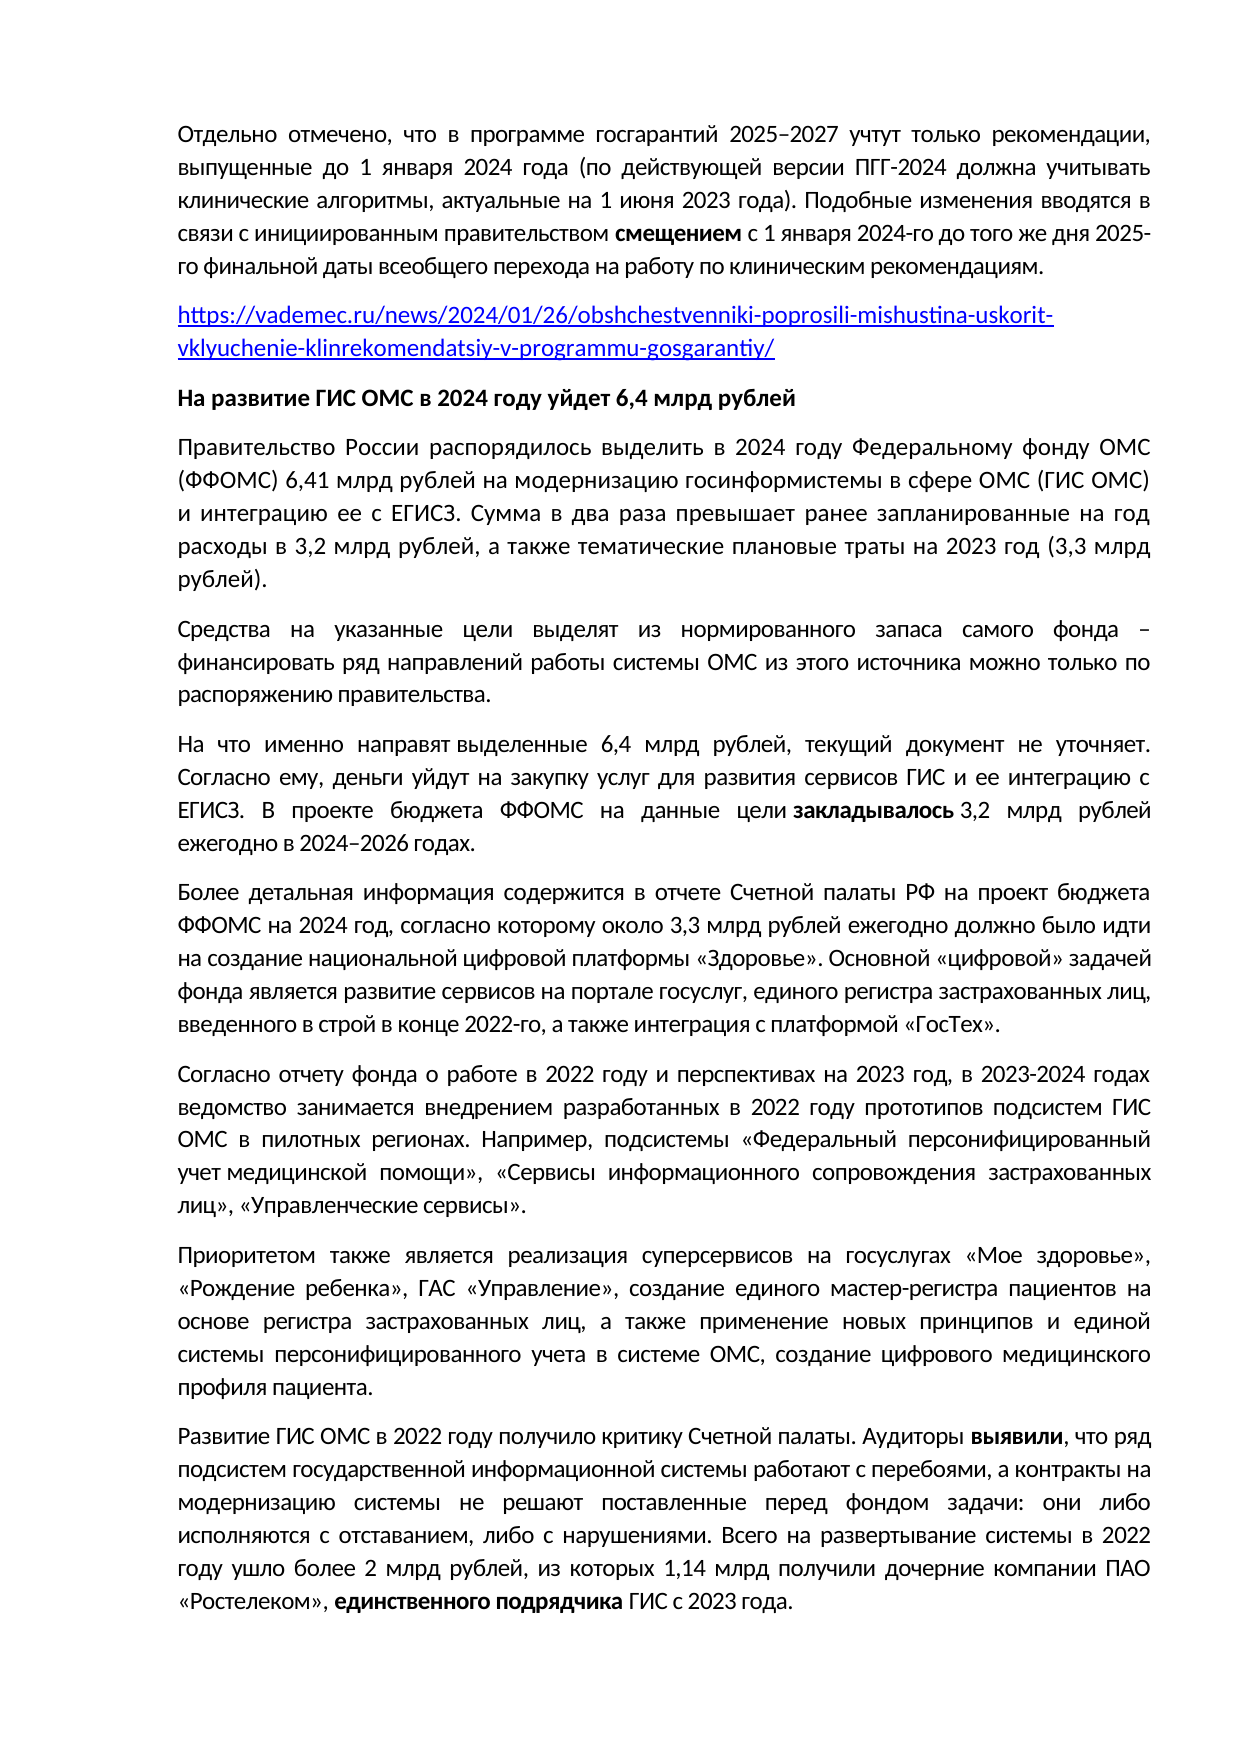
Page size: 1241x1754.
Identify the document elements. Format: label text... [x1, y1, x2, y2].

text Отдельно отмечено, что в программе госгарантий 2025–2027 учтут только рекомендации, выпущенные до 1 января 2024 года (по действующей версии ПГГ-2024 должна учитывать клинические алгоритмы, актуальные на 1 июня 2023 года). Подобные изменения вводятся в связи с инициированным правительством смещением с 1 января 2024-го до того же дня 2025-го финальной даты всеобщего перехода на работу по клиническим рекомендациям. [177, 118, 1152, 280]
text Средства на указанные цели выделят из нормированного запаса самого фонда – финансировать ряд направлений работы системы ОМС из этого источника можно только по распоряжению правительства. [177, 613, 1152, 709]
text На что именно направят выделенные 6,4 млрд рублей, текущий документ не уточняет. Согласно ему, деньги уйдут на закупку услуг для развития сервисов ГИС и ее интеграцию с ЕГИСЗ. В проекте бюджета ФФОМС на данные цели закладывалось 3,2 млрд рублей ежегодно в 2024–2026 годах. [177, 728, 1152, 857]
text https://vademec.ru/news/2024/01/26/obshchestvenniki-poprosili-mishustina-uskorit-vklyuchenie-klinrekomendatsiy-v-programmu-gosgarantiy/ [177, 299, 1152, 363]
text Приоритетом также является реализация суперсервисов на госуслугах «Мое здоровье», «Рождение ребенка», ГАС «Управление», создание единого мастер-регистра пациентов на основе регистра застрахованных лиц, а также применение новых принципов и единой системы персонифицированного учета в системе ОМС, создание цифрового медицинского профиля пациента. [177, 1239, 1152, 1401]
text Правительство России распорядилось выделить в 2024 году Федеральному фонду ОМС (ФФОМС) 6,41 млрд рублей на модернизацию госинформистемы в сфере ОМС (ГИС ОМС) и интеграцию ее с ЕГИСЗ. Сумма в два раза превышает ранее запланированные на год расходы в 3,2 млрд рублей, а также тематические плановые траты на 2023 год (3,3 млрд рублей). [177, 431, 1152, 594]
text Развитие ГИС ОМС в 2022 году получило критику Счетной палаты. Аудиторы выявили, что ряд подсистем государственной информационной системы работают с перебоями, а контракты на модернизацию системы не решают поставленные перед фондом задачи: они либо исполняются с отставанием, либо с нарушениями. Всего на развертывание системы в 2022 году ушло более 2 млрд рублей, из которых 1,14 млрд получили дочерние компании ПАО «Ростелеком», единственного подрядчика ГИС с 2023 года. [177, 1420, 1152, 1615]
text Более детальная информация содержится в отчете Счетной палаты РФ на проект бюджета ФФОМС на 2024 год, согласно которому около 3,3 млрд рублей ежегодно должно было идти на создание национальной цифровой платформы «Здоровье». Основной «цифровой» задачей фонда является развитие сервисов на портале госуслуг, единого регистра застрахованных лиц, введенного в строй в конце 2022-го, а также интеграция с платформой «ГосТех». [177, 876, 1152, 1039]
text На развитие ГИС ОМС в 2024 году уйдет 6,4 млрд рублей [177, 382, 1152, 412]
text Согласно отчету фонда о работе в 2022 году и перспективах на 2023 год, в 2023-2024 годах ведомство занимается внедрением разработанных в 2022 году прототипов подсистем ГИС ОМС в пилотных регионах. Например, подсистемы «Федеральный персонифицированный учет медицинской помощи», «Сервисы информационного сопровождения застрахованных лиц», «Управленческие сервисы». [177, 1058, 1152, 1220]
